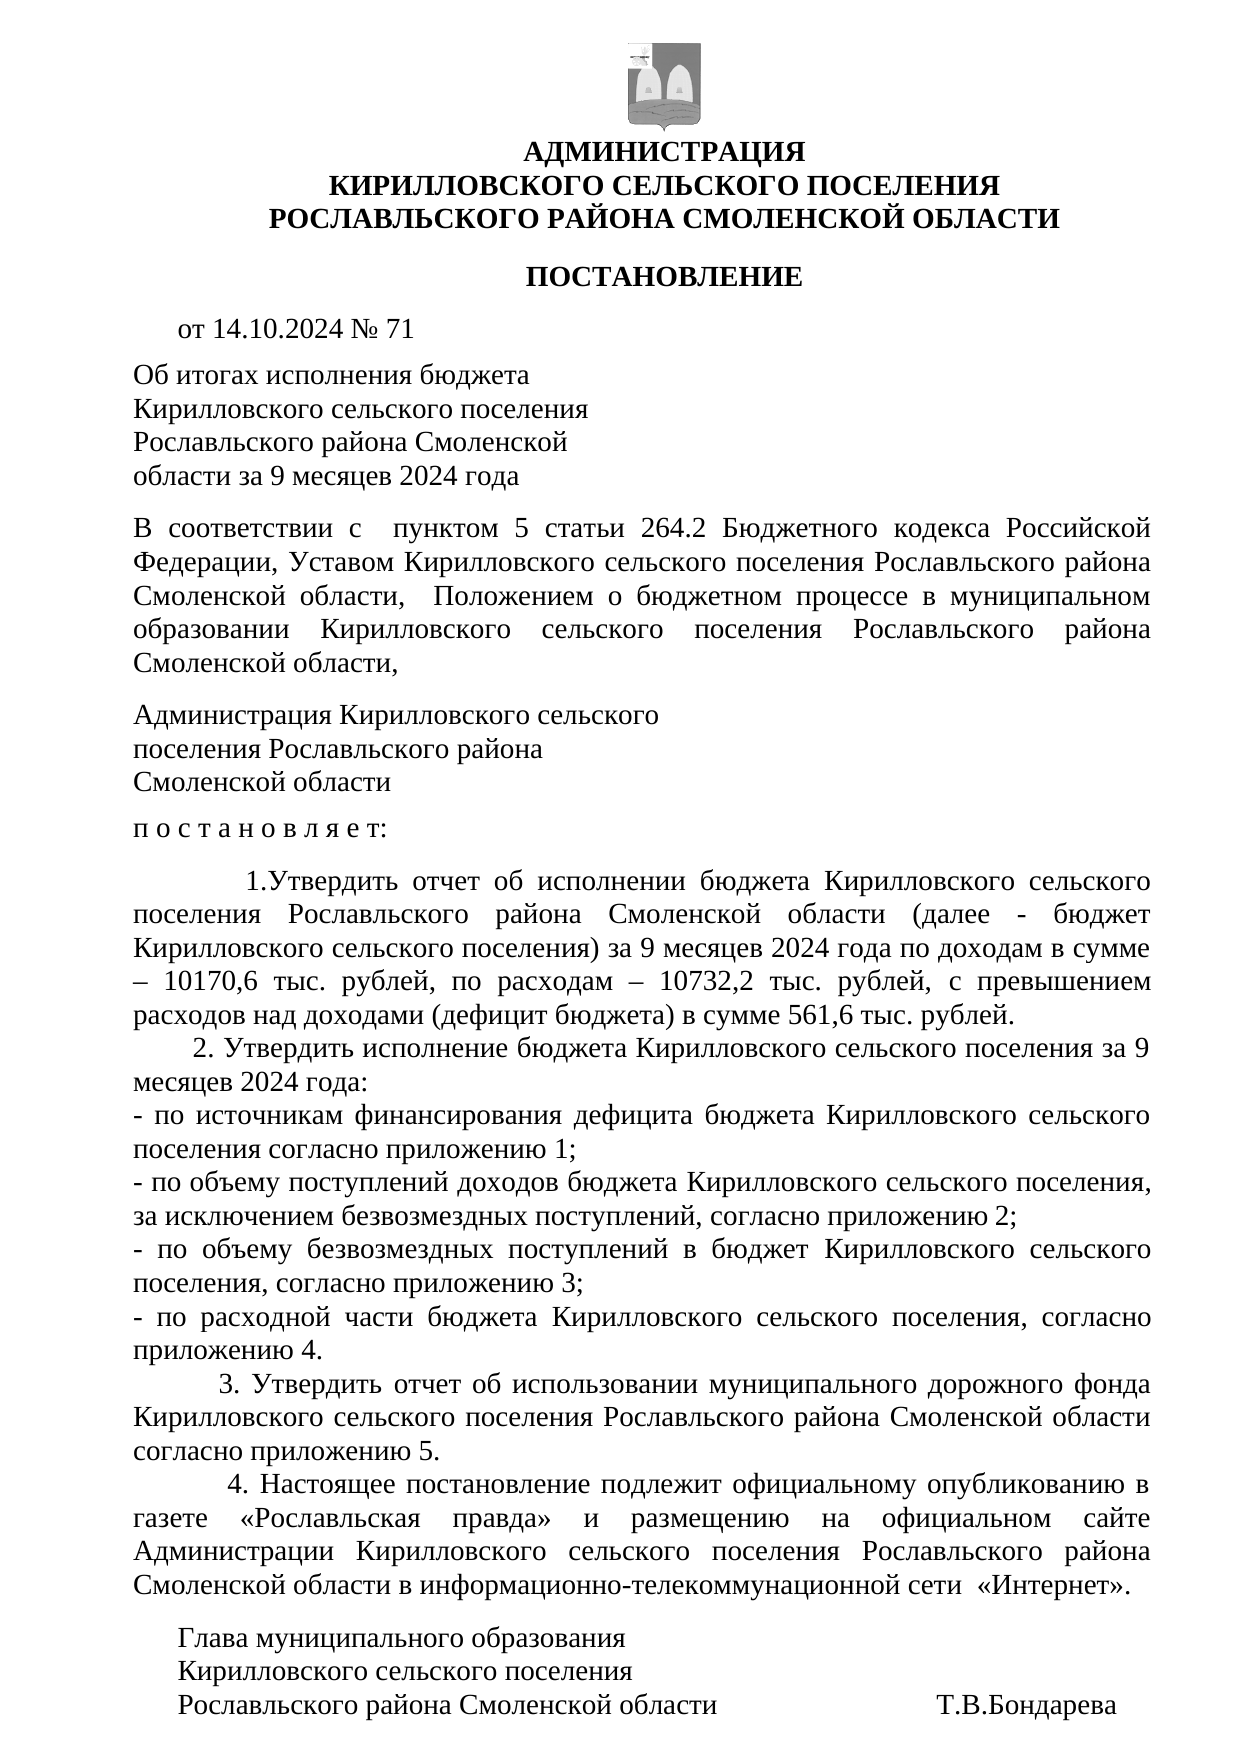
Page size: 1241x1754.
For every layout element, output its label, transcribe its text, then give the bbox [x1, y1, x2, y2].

text - по объему безвозмездных поступлений в бюджет Кирилловского сельского поселения, согласно приложению 3; [133, 1232, 261, 1299]
text Об итогах исполнения бюджета [133, 357, 1152, 391]
text Администрация Кирилловского сельского [133, 697, 1152, 731]
text 2. Утвердить исполнение бюджета Кирилловского сельского поселения за 9 месяцев 2024 года: [133, 1030, 1152, 1097]
text КИРИЛЛОВСКОГО СЕЛЬСКОГО ПОСЕЛЕНИЯ [177, 168, 1152, 201]
text 1.Утвердить отчет об исполнении бюджета Кирилловского сельского поселения Рославльского района Смоленской области (далее - бюджет Кирилловского сельского поселения) за 9 месяцев 2024 года по доходам в сумме – 10170,6 тыс. рублей, по расходам – 10732,2 тыс. рублей, с превышением расходов над доходами (дефицит бюджета) в сумме 561,6 тыс. рублей. [133, 863, 1152, 1030]
text ПОСТАНОВЛЕНИЕ [177, 259, 1152, 292]
text Рославльского района Смоленской [133, 424, 1152, 458]
text - по объему поступлений доходов бюджета Кирилловского сельского поселения, за исключением безвозмездных поступлений, согласно приложению 2; [133, 1164, 1152, 1232]
text - по источникам финансирования дефицита бюджета Кирилловского сельского поселения согласно приложению 1; [133, 1097, 1152, 1164]
text В соответствии с пунктом 5 статьи 264.2 Бюджетного кодекса Российской Федерации, Уставом Кирилловского сельского поселения Рославльского района Смоленской области, Положением о бюджетном процессе в муниципальном образовании Кирилловского сельского поселения Рославльского района Смоленской области, [133, 511, 1152, 678]
text п о с т а н о в л я е т: [133, 810, 1152, 843]
text от 14.10.2024 № 71 [177, 312, 1152, 345]
text 4. Настоящее постановление подлежит официальному опубликованию в газете «Рославльская правда» и размещению на официальном сайте Администрации Кирилловского сельского поселения Рославльского района Смоленской области в информационно-телекоммунационной сети «Интернет». [133, 1466, 1152, 1601]
text поселения Рославльского района [133, 731, 1152, 764]
text - по объему безвозмездных поступлений в бюджет Кирилловского сельского поселения, согласно приложению 3; [584, 1232, 1152, 1299]
text Смоленской области [133, 764, 1152, 798]
text РОСЛАВЛЬСКОГО РАЙОНА СМОЛЕНСКОЙ ОБЛАСТИ [177, 201, 1152, 235]
text Кирилловского сельского поселения [133, 391, 1152, 424]
text - по расходной части бюджета Кирилловского сельского поселения, согласно приложению 4. [323, 1299, 1152, 1366]
text АДМИНИСТРАЦИЯ [177, 134, 1152, 168]
text Рославльского района Смоленской области Т.В.Бондарева [177, 1687, 1152, 1720]
text Глава муниципального образования [177, 1620, 1152, 1653]
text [177, 1653, 1152, 1687]
text 3. Утвердить отчет об использовании муниципального дорожного фонда Кирилловского сельского поселения Рославльского района Смоленской области согласно приложению 5. [133, 1366, 1152, 1466]
text области за 9 месяцев 2024 года [133, 458, 1152, 491]
